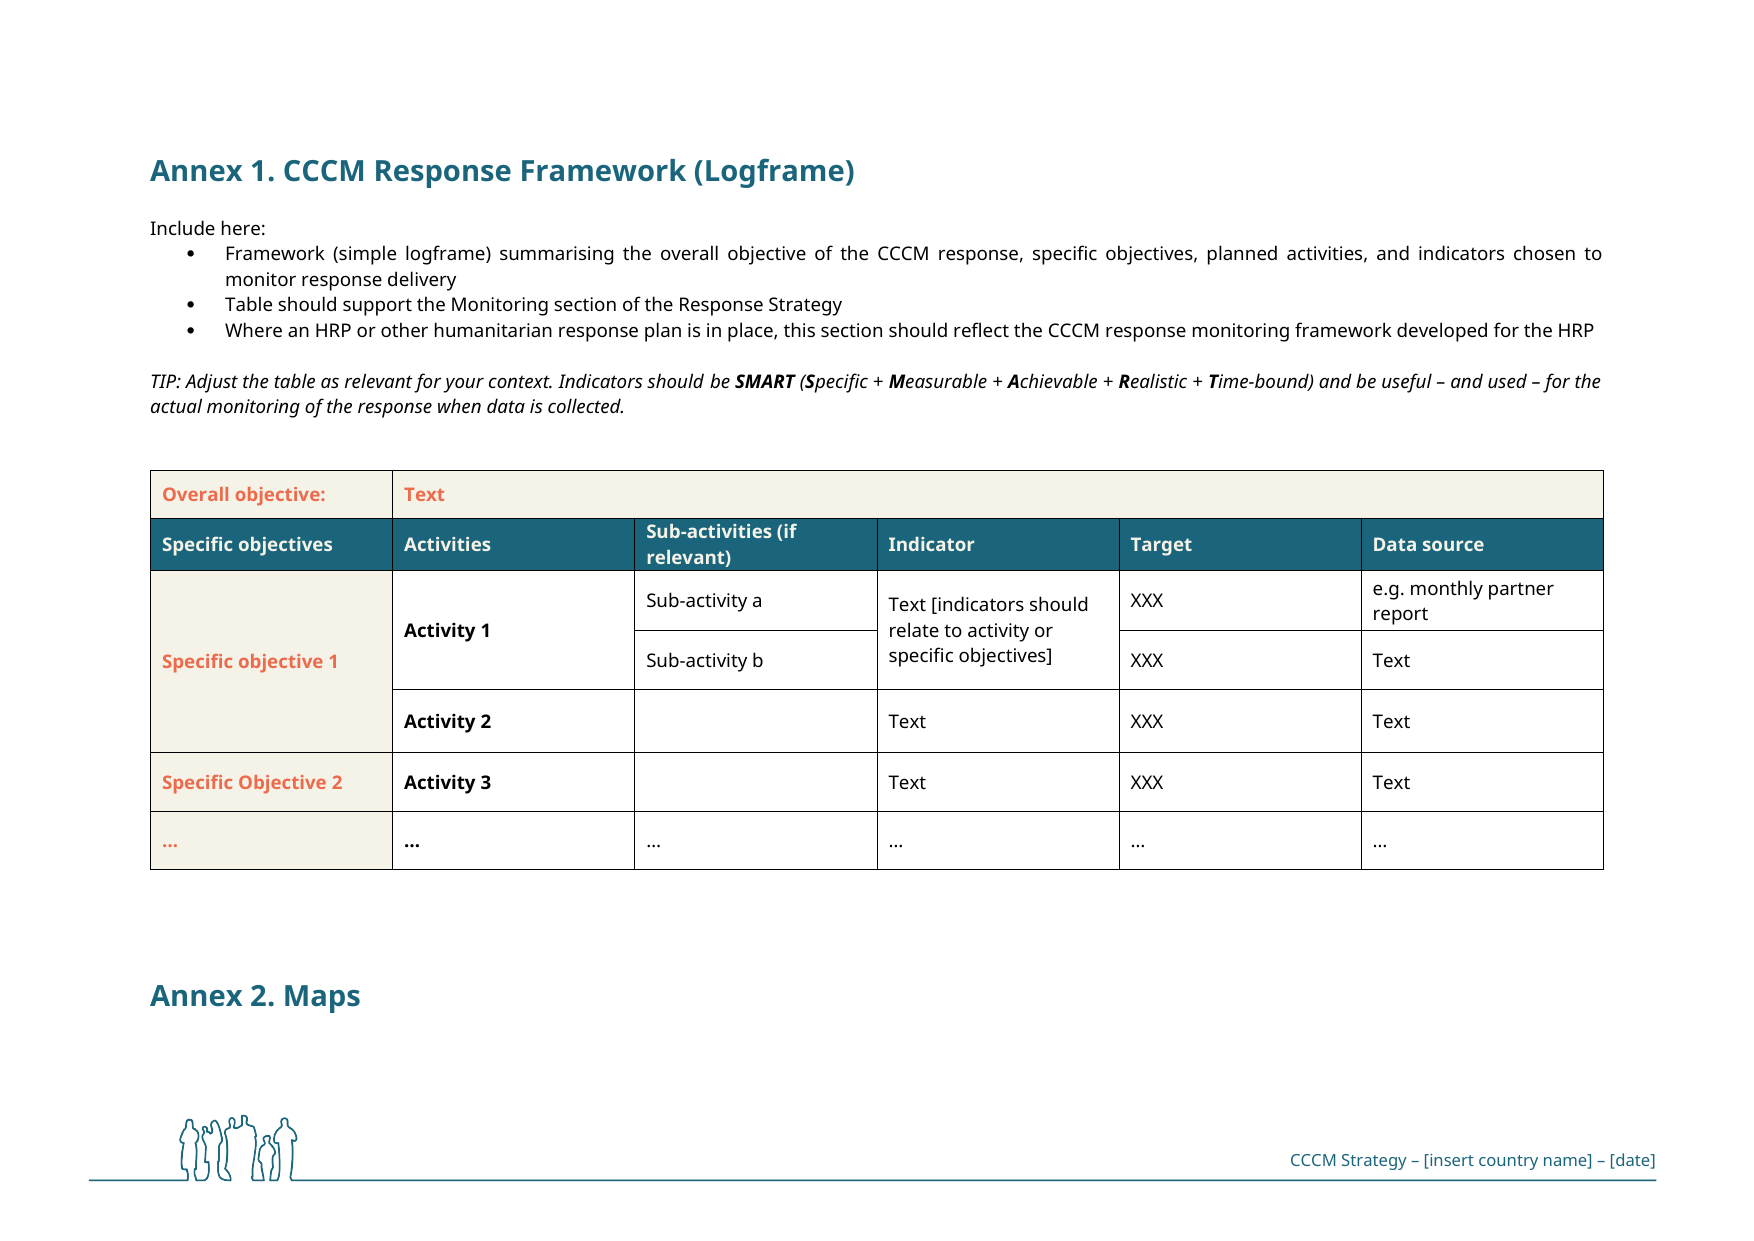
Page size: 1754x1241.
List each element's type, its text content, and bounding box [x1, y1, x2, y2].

table_cell XXX [1120, 631, 1361, 689]
table_cell Text [878, 690, 1119, 752]
table_cell Specific objectives [151, 519, 392, 570]
list Where an HRP or other humanitarian response plan is in place, this section should reflect the CCCM response monitoring framework developed for the HRP [187, 317, 1604, 343]
table_cell [635, 753, 877, 811]
table_cell Text [1362, 690, 1603, 752]
table_cell Specific objective 1 [151, 571, 392, 752]
list Framework (simple logframe) summarising the overall objective of the CCCM response, specific objectives, planned activities, and indicators chosen to monitor response delivery [187, 241, 1604, 292]
table_header Text [393, 471, 1603, 518]
table_cell Sub-activity a [635, 571, 877, 630]
table_cell Activities [393, 519, 634, 570]
table_cell XXX [1120, 571, 1361, 630]
subtitle Annex 1. CCCM Response Framework (Logframe) [150, 150, 1604, 190]
table_cell … [635, 812, 877, 869]
table_cell … [393, 812, 634, 869]
table_cell e.g. monthly partner report [1362, 571, 1603, 630]
table_cell Text [878, 753, 1119, 811]
text TIP: Adjust the table as relevant for your context. Indicators should be SMART (Specific + Measurable + Achievable + Realistic + Time-bound) and be useful – and used – for the actual monitoring of the response when data is collected. [150, 343, 1604, 419]
table_cell Specific Objective 2 [151, 753, 392, 811]
table_cell Activity 3 [393, 753, 634, 811]
table_cell Text [1362, 631, 1603, 689]
table_cell Text [indicators should relate to activity or specific objectives] [878, 571, 1119, 689]
table_cell … [1362, 812, 1603, 869]
table_cell Data source [1362, 519, 1603, 570]
table_cell Target [1120, 519, 1361, 570]
picture [88, 1074, 1657, 1237]
list Table should support the Monitoring section of the Response Strategy [187, 292, 1604, 317]
text Annex 2. Maps [150, 975, 1604, 1015]
table_cell … [1120, 812, 1361, 869]
table_cell XXX [1120, 753, 1361, 811]
table_cell … [151, 812, 392, 869]
table_cell Activity 2 [393, 690, 634, 752]
text Include here: [150, 215, 1604, 241]
table_header Overall objective: [151, 471, 392, 518]
table_cell XXX [1120, 690, 1361, 752]
table_cell Sub-activities (if relevant) [635, 519, 877, 570]
table_cell Text [1362, 753, 1603, 811]
table_cell … [878, 812, 1119, 869]
table_cell Activity 1 [393, 571, 634, 689]
table_cell [635, 690, 877, 752]
table_cell Sub-activity b [635, 631, 877, 689]
table_cell Indicator [878, 519, 1119, 570]
